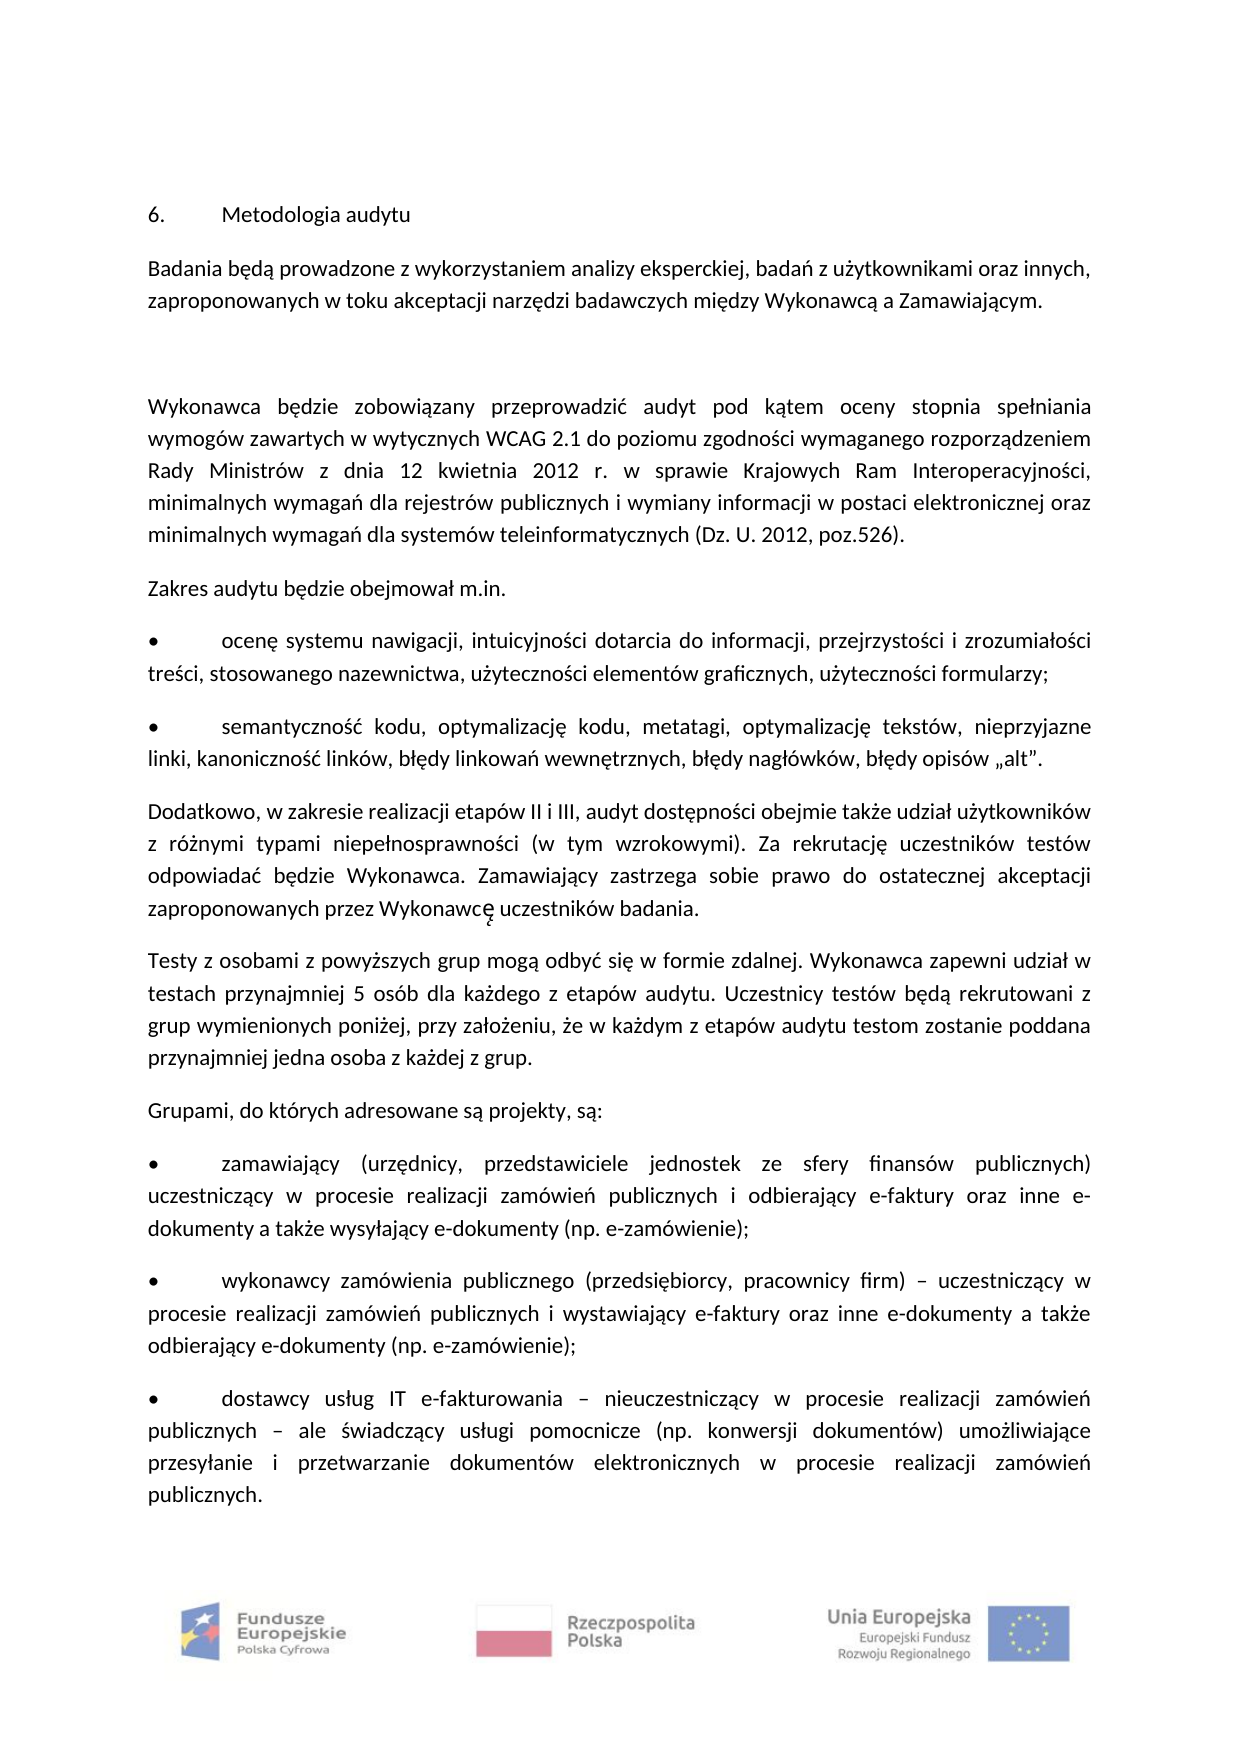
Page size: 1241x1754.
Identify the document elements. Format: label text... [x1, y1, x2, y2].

text • dostawcy usług IT e-fakturowania – nieuczestniczący w procesie realizacji zamówień publicznych – ale świadczący usługi pomocnicze (np. konwersji dokumentów) umożliwiające przesyłanie i przetwarzanie dokumentów elektronicznych w procesie realizacji zamówień publicznych. [148, 1384, 1093, 1509]
text • wykonawcy zamówienia publicznego (przedsiębiorcy, pracownicy firm) – uczestniczący w procesie realizacji zamówień publicznych i wystawiający e-faktury oraz inne e-dokumenty a także odbierający e-dokumenty (np. e-zamówienie); [148, 1267, 1093, 1359]
text Wykonawca będzie zobowiązany przeprowadzić audyt pod kątem oceny stopnia spełniania wymogów zawartych w wytycznych WCAG 2.1 do poziomu zgodności wymaganego rozporządzeniem Rady Ministrów z dnia 12 kwietnia 2012 r. w sprawie Krajowych Ram Interoperacyjności, minimalnych wymagań dla rejestrów publicznych i wymiany informacji w postaci elektronicznej oraz minimalnych wymagań dla systemów teleinformatycznych (Dz. U. 2012, poz.526). [148, 392, 1093, 549]
text Testy z osobami z powyższych grup mogą odbyć się w formie zdalnej. Wykonawca zapewni udział w testach przynajmniej 5 osób dla każdego z etapów audytu. Uczestnicy testów będą rekrutowani z grup wymienionych poniżej, przy założeniu, że w każdym z etapów audytu testom zostanie poddana przynajmniej jedna osoba z każdej z grup. [148, 947, 1093, 1071]
text Grupami, do których adresowane są projekty, są: [148, 1096, 1093, 1124]
text • semantyczność kodu, optymalizację kodu, metatagi, optymalizację tekstów, nieprzyjazne linki, kanoniczność linków, błędy linkowań wewnętrznych, błędy nagłówków, błędy opisów „alt”. [148, 712, 1093, 772]
list Metodologia audytu [148, 201, 1093, 229]
text • zamawiający (urzędnicy, przedstawiciele jednostek ze sfery finansów publicznych) uczestniczący w procesie realizacji zamówień publicznych i odbierający e-faktury oraz inne e-dokumenty a także wysyłający e-dokumenty (np. e-zamówienie); [148, 1149, 1093, 1242]
text Badania będą prowadzone z wykorzystaniem analizy eksperckiej, badań z użytkownikami oraz innych, zaproponowanych w toku akceptacji narzędzi badawczych między Wykonawcą a Zamawiającym. [148, 254, 1093, 314]
text Zakres audytu będzie obejmował m.in. [148, 574, 1093, 602]
picture [147, 1590, 1092, 1681]
text • ocenę systemu nawigacji, intuicyjności dotarcia do informacji, przejrzystości i zrozumiałości treści, stosowanego nazewnictwa, użyteczności elementów graficznych, użyteczności formularzy; [148, 627, 1093, 687]
text Dodatkowo, w zakresie realizacji etapów II i III, audyt dostępności obejmie także udział użytkowników z różnymi typami niepełnosprawności (w tym wzrokowymi). Za rekrutację uczestników testów odpowiadać będzie Wykonawca. Zamawiający zastrzega sobie prawo do ostatecznej akceptacji zaproponowanych przez Wykonawcę̨ uczestników badania. [148, 797, 1093, 922]
